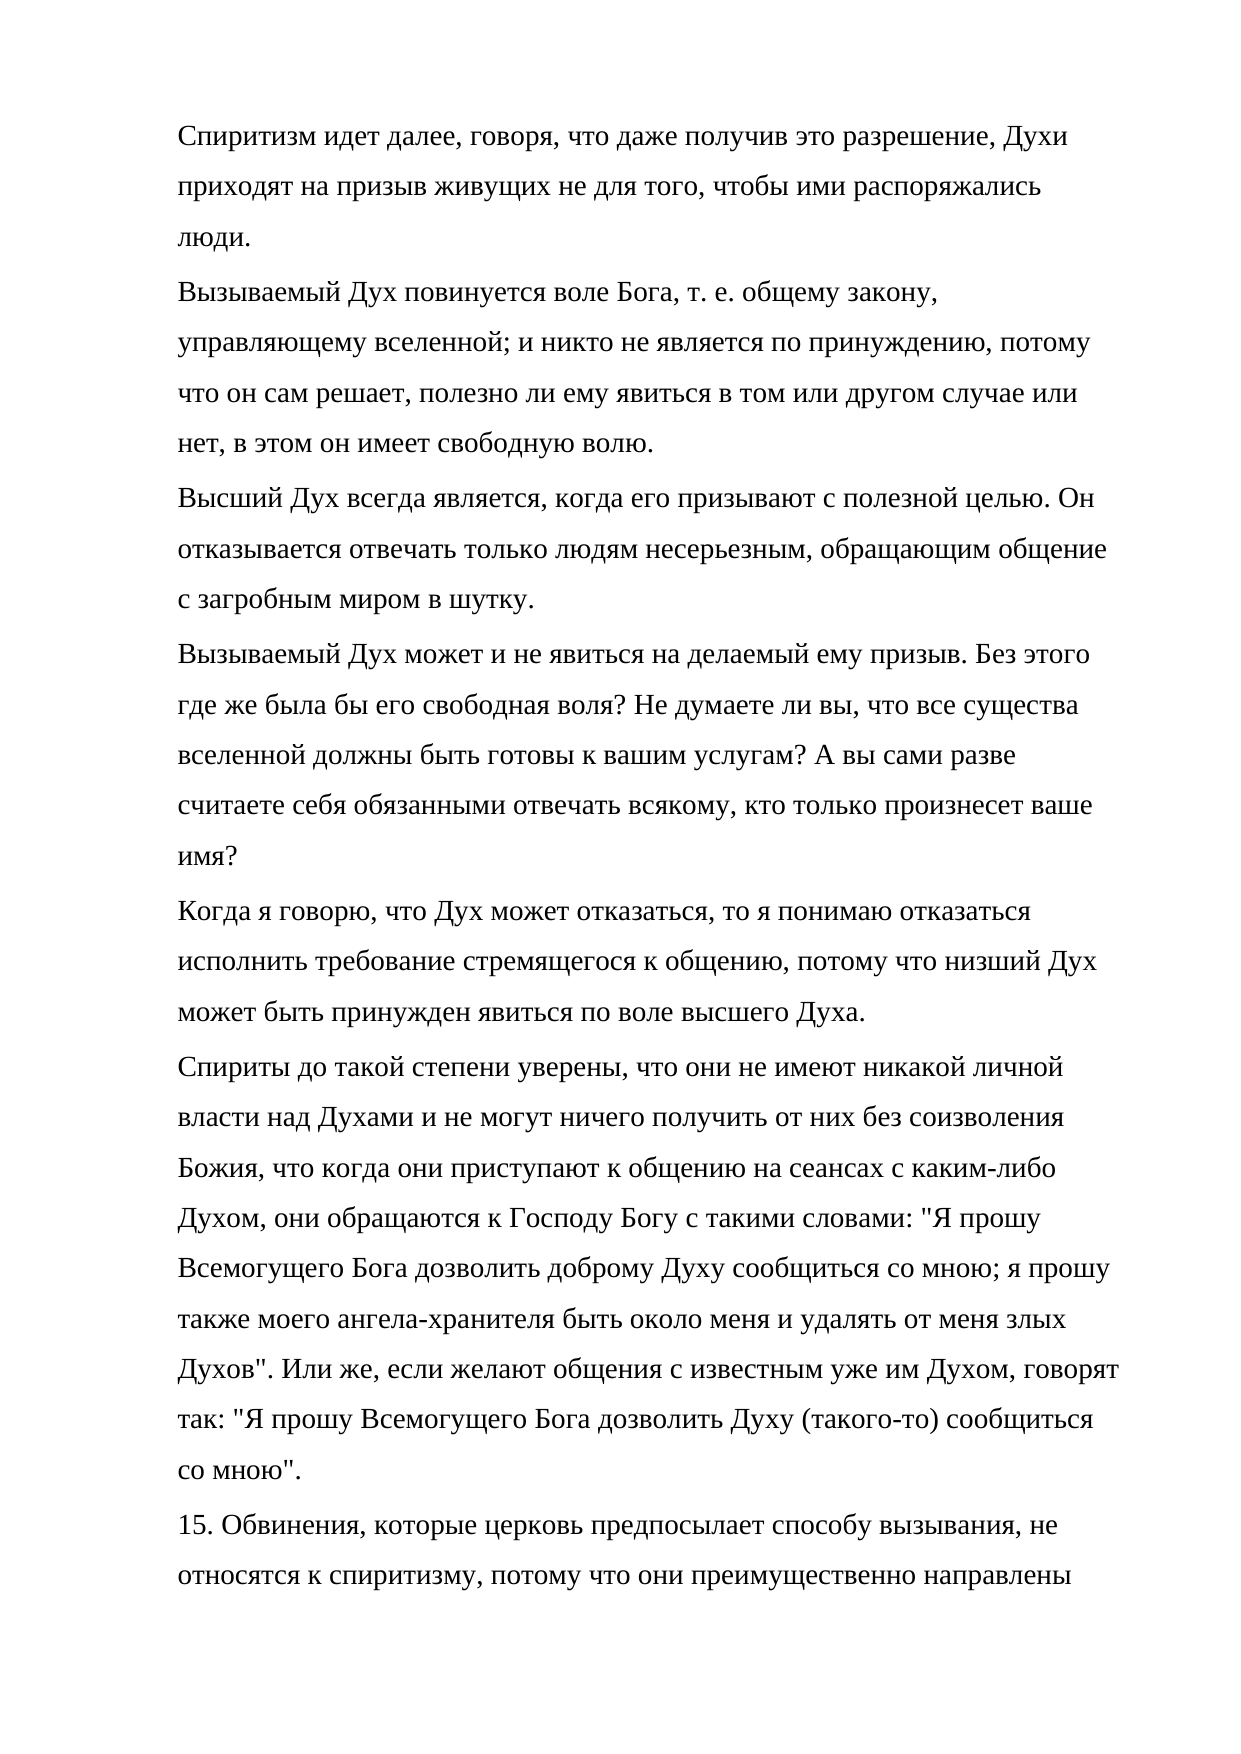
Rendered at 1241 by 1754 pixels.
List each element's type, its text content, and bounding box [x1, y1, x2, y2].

text Спиритизм идет далее, говоря, что даже получив это разрешение, Духи приходят на призыв живущих не для того, чтобы ими распоряжались люди. [177, 118, 1122, 252]
text Когда я говорю, что Дух может отказаться, то я понимаю отказаться исполнить требование стремящегося к общению, потому что низший Дух может быть принужден явиться по воле высшего Духа. [177, 893, 1122, 1027]
text Вызываемый Дух повинуется воле Бога, т. е. общему закону, управляющему вселенной; и никто не является по принуждению, потому что он сам решает, полезно ли ему явиться в том или другом случае или нет, в этом он имеет свободную волю. [177, 274, 1122, 459]
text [177, 1507, 1122, 1591]
text Вызываемый Дух может и не явиться на делаемый ему призыв. Без этого где же была бы его свободная воля? Не думаете ли вы, что все существа вселенной должны быть готовы к вашим услугам? А вы сами разве считаете себя обязанными отвечать всякому, кто только произнесет ваше имя? [177, 637, 1122, 871]
text Высший Дух всегда является, когда его призывают с полезной целью. Он отказывается отвечать только людям несерьезным, обращающим общение с загробным миром в шутку. [177, 481, 1122, 615]
text Спириты до такой степени уверены, что они не имеют никакой личной власти над Духами и не могут ничего получить от них без соизволения Божия, что когда они приступают к общению на сеансах с каким-либо Духом, они обращаются к Господу Богу с такими словами: "Я прошу Всемогущего Бога дозволить доброму Духу сообщиться со мною; я прошу также моего ангела-хранителя быть около меня и удалять от меня злых Духов". Или же, если желают общения с известным уже им Духом, говорят так: "Я прошу Всемогущего Бога дозволить Духу (такого-то) сообщиться со мною". [177, 1049, 1122, 1485]
